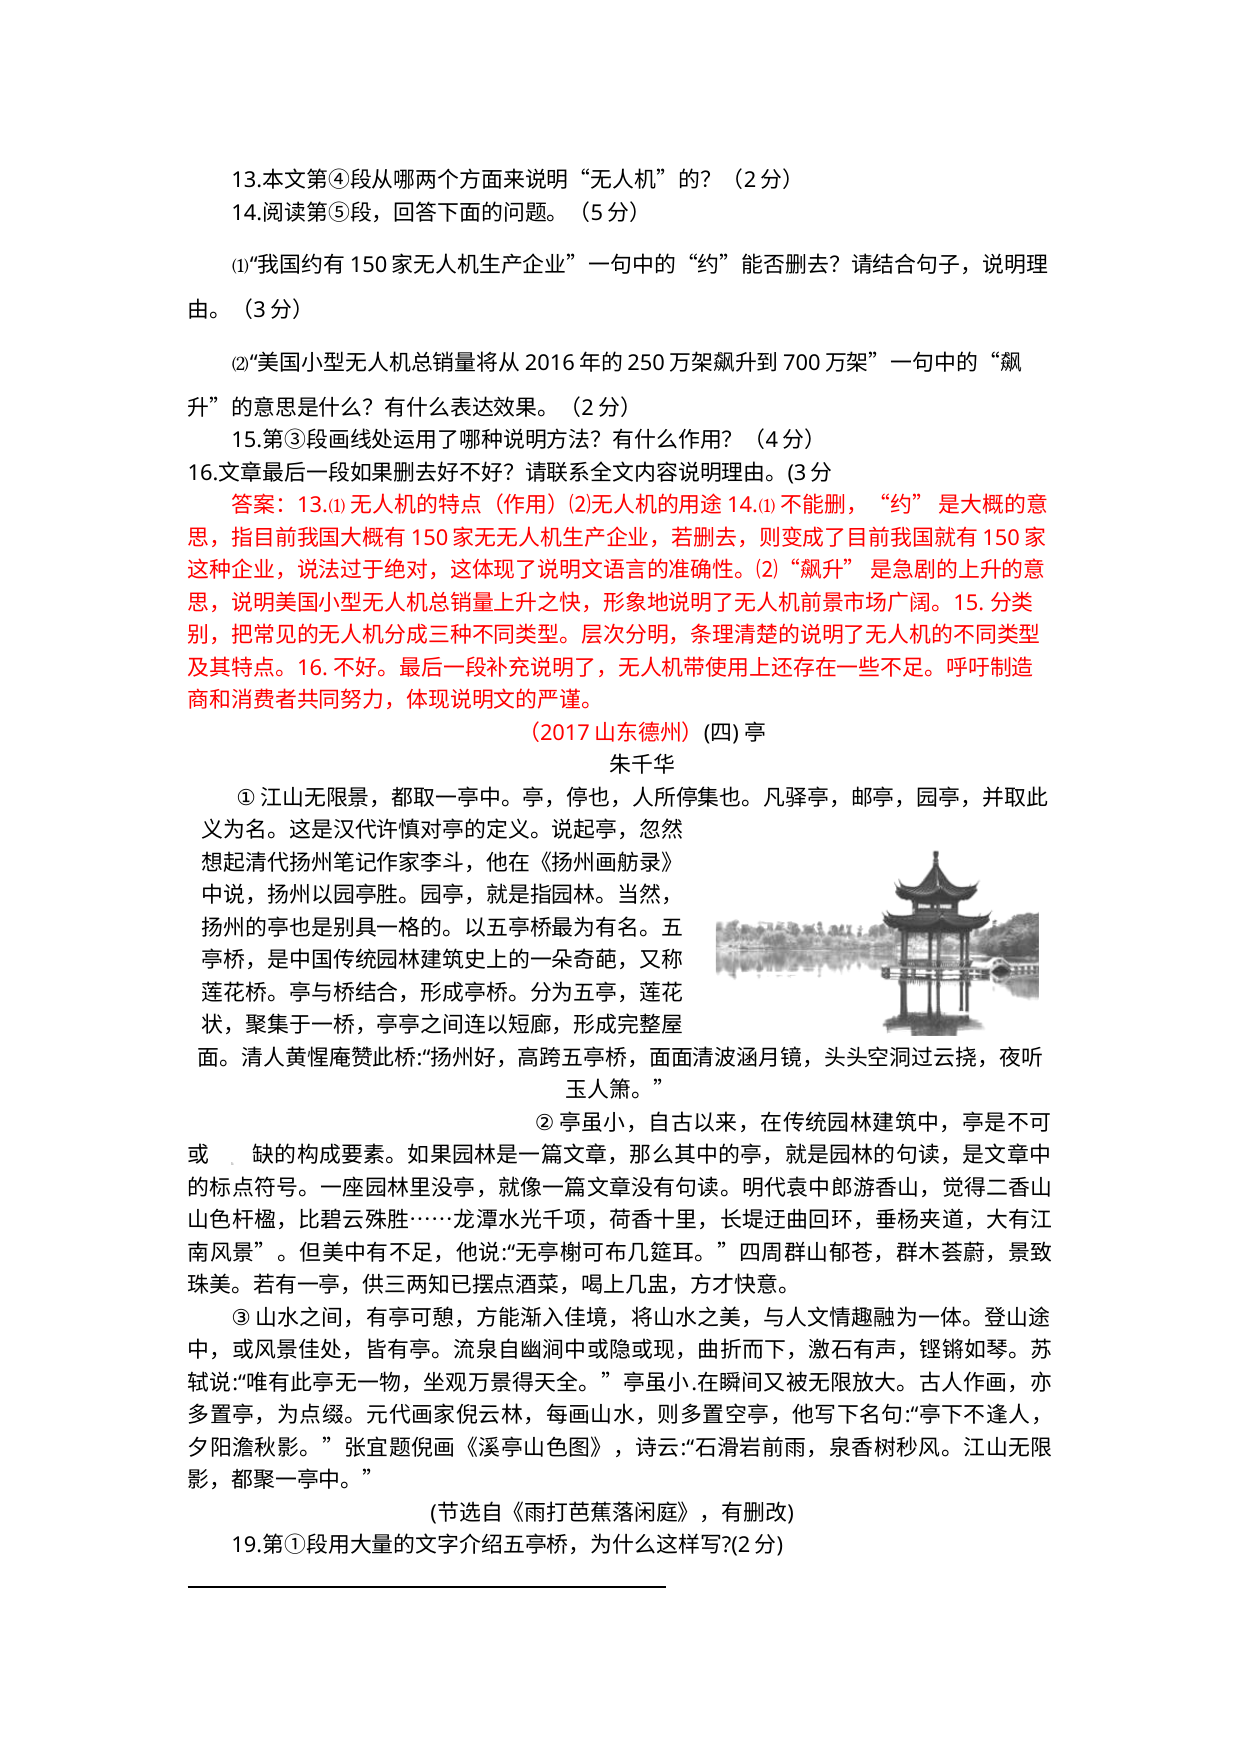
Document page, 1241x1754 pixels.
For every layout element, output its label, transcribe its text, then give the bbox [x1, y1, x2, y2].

text 答案：13.⑴无人机的特点（作用）⑵无人机的用途14.⑴不能删，“约” 是大概的意思，指目前我国大概有150家无无人机生产企业，若删去，则变成了目前我国就有150家这种企业，说法过于绝对，这体现了说明文语言的准确性。⑵“飙升” 是急剧的上升的意思，说明美国小型无人机总销量上升之快，形象地说明了无人机前景市场广阔。15. 分类别，把常见的无人机分成三种不同类型。层次分明，条理清楚的说明了无人机的不同类型及其特点。16. 不好。最后一段补充说明了，无人机带使用上还存在一些不足。呼吁制造商和消费者共同努力，体现说明文的严谨。 [187, 487, 1053, 714]
text 中·华.资*源%库 ziyuanku.com②亭虽小，自古以来，在传统园林建筑中，亭是不可或缺的构成要素。如果园林是一篇文章，那么其中的亭，就是园林的句读，是文章中的标点符号。一座园林里没亭，就像一篇文章没有句读。明代袁中郎游香山，觉得二香山，山色杆楹，比碧云殊胜……龙潭水光千项，荷香十里，长堤迂曲回环，垂杨夹道，大有江南风景”。但美中有不足，他说:“无亭榭可布几筵耳。”四周群山郁苍，群木荟蔚，景致珠美。若有一亭，供三两知已摆点酒菜，喝上几盅，方才快意。 [187, 1104, 1053, 1299]
text （2017山东德州）(四) 亭 [187, 714, 1053, 747]
text ⑴“我国约有150家无人机生产企业”一句中的“约”能否删去？请结合句子，说明理由。（3分） [187, 227, 1053, 324]
text 19.第①段用大量的文字介绍五亭桥，为什么这样写?(2分) [187, 1527, 1053, 1559]
text 16.文章最后一段如果删去好不好？请联系全文内容说明理由。(3分 [187, 454, 1053, 487]
text 13.本文第④段从哪两个方面来说明“无人机”的？（2分） [187, 162, 1053, 194]
text ①江山无限景，都取一亭中。亭，停也，人所停集也。凡驿亭，邮亭，园亭，并取此义为名。这是汉代许慎对亭的定义。说起亭，忽然想起清代扬州笔记作家李斗，他在《扬州画舫录》中说，扬州以园亭胜。园亭，就是指园林。当然，扬州的亭也是别具一格的。以五亭桥最为有名。五亭桥，是中国传统园林建筑史上的一朵奇葩，又称莲花桥。亭与桥结合，形成亭桥。分为五亭，莲花状，聚集于一桥，亭亭之间连以短廊，形成完整屋面。清人黄惺庵赞此桥:“扬州好，高跨五亭桥，面面清波涵月镜，头头空洞过云挠，夜听玉人箫。” [187, 779, 1053, 1104]
text 朱千华 [187, 747, 1053, 779]
text 15.第③段画线处运用了哪种说明方法？有什么作用？（4分） [187, 422, 1053, 454]
text 14.阅读第⑤段，回答下面的问题。（5分） [187, 194, 1053, 227]
text (节选自《雨打芭蕉落闲庭》，有删改) [187, 1494, 1053, 1527]
text ⑵“美国小型无人机总销量将从2016年的250万架飙升到700万架”一句中的“飙升”的意思是什么？有什么表达效果。（2分） [187, 324, 1053, 422]
text ③山水之间，有亭可憩，方能渐入佳境，将山水之美，与人文情趣融为一体。登山途中，或风景佳处，皆有亭。流泉自幽涧中或隐或现，曲折而下，激石有声，铿锵如琴。苏轼说:“唯有此亭无一物，坐观万景得天全。”亭虽小.在瞬间又被无限放大。古人作画，亦多置亭，为点缀。元代画家倪云林，每画山水，则多置空亭，他写下名句:“亭下不逢人，夕阳澹秋影。”张宜题倪画《溪亭山色图》，诗云:“石滑岩前雨，泉香树秒风。江山无限影，都聚一亭中。” [187, 1299, 1053, 1494]
